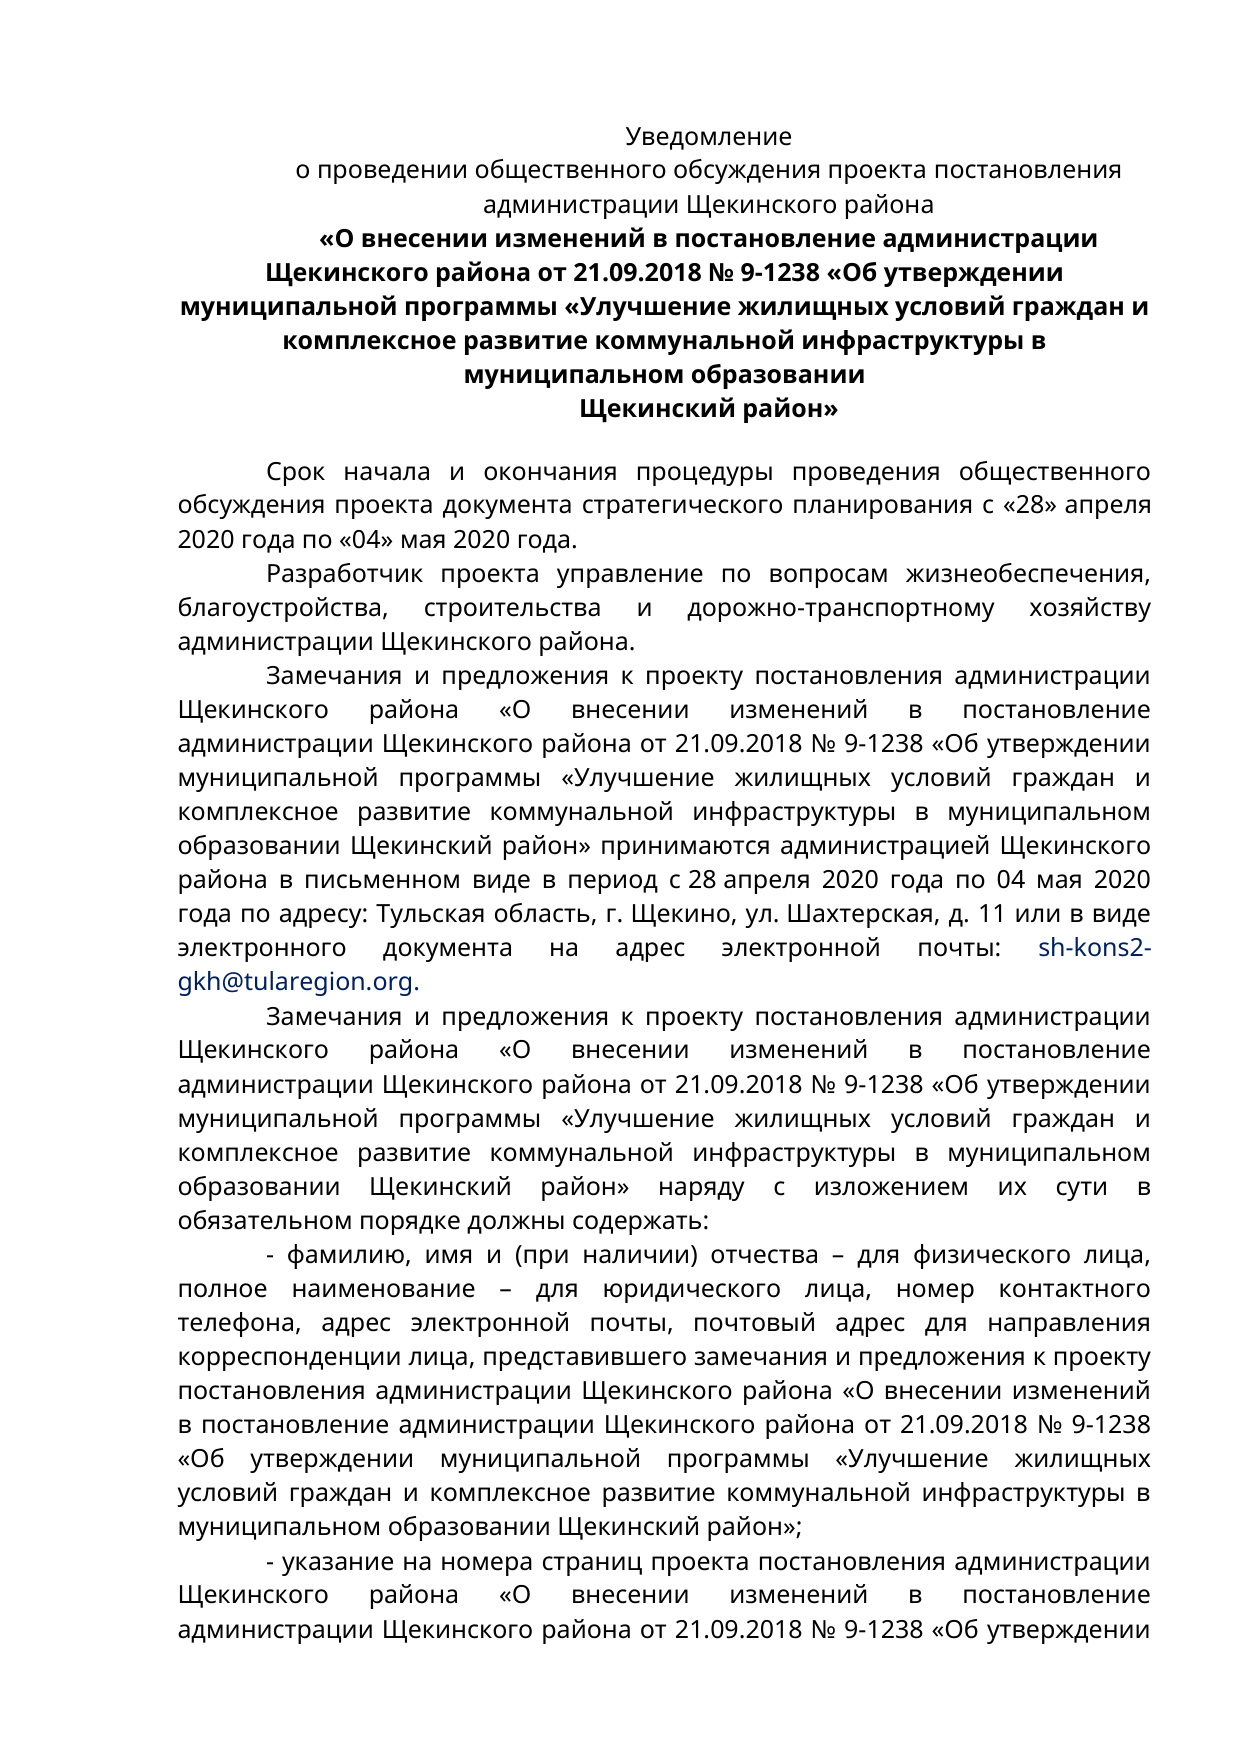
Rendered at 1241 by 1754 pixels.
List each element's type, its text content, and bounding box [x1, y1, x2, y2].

text - фамилию, имя и (при наличии) отчества – для физического лица, полное наименование – для юридического лица, номер контактного телефона, адрес электронной почты, почтовый адрес для направления корреспонденции лица, представившего замечания и предложения к проекту постановления администрации Щекинского района «О внесении изменений в постановление администрации Щекинского района от 21.09.2018 № 9-1238 «Об утверждении муниципальной программы «Улучшение жилищных условий граждан и комплексное развитие коммунальной инфраструктуры в муниципальном образовании Щекинский район»; [177, 1237, 1152, 1543]
text Срок начала и окончания процедуры проведения общественного обсуждения проекта документа стратегического планирования с «28» апреля 2020 года по «04» мая 2020 года. [177, 453, 1152, 555]
text «О внесении изменений в постановление администрации Щекинского района от 21.09.2018 № 9-1238 «Об утверждении муниципальной программы «Улучшение жилищных условий граждан и комплексное развитие коммунальной инфраструктуры в муниципальном образовании [177, 220, 1152, 391]
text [177, 1543, 1152, 1645]
text Щекинский район» [177, 391, 1152, 425]
text Замечания и предложения к проекту постановления администрации Щекинского района «О внесении изменений в постановление администрации Щекинского района от 21.09.2018 № 9-1238 «Об утверждении муниципальной программы «Улучшение жилищных условий граждан и комплексное развитие коммунальной инфраструктуры в муниципальном образовании Щекинский район» наряду с изложением их сути в обязательном порядке должны содержать: [177, 998, 1152, 1237]
text Замечания и предложения к проекту постановления администрации Щекинского района «О внесении изменений в постановление администрации Щекинского района от 21.09.2018 № 9-1238 «Об утверждении муниципальной программы «Улучшение жилищных условий граждан и комплексное развитие коммунальной инфраструктуры в муниципальном образовании Щекинский район» принимаются администрацией Щекинского района в письменном виде в период с 28 апреля 2020 года по 04 мая 2020 года по адресу: Тульская область, г. Щекино, ул. Шахтерская, д. 11 или в виде электронного документа на адрес электронной почты: sh-kons2-gkh@tularegion.org. [177, 657, 1152, 998]
text о проведении общественного обсуждения проекта постановления [177, 152, 1152, 186]
text администрации Щекинского района [177, 186, 1152, 220]
text Уведомление [177, 118, 1152, 152]
text Разработчик проекта управление по вопросам жизнеобеспечения, благоустройства, строительства и дорожно-транспортному хозяйству администрации Щекинского района. [177, 555, 1152, 657]
